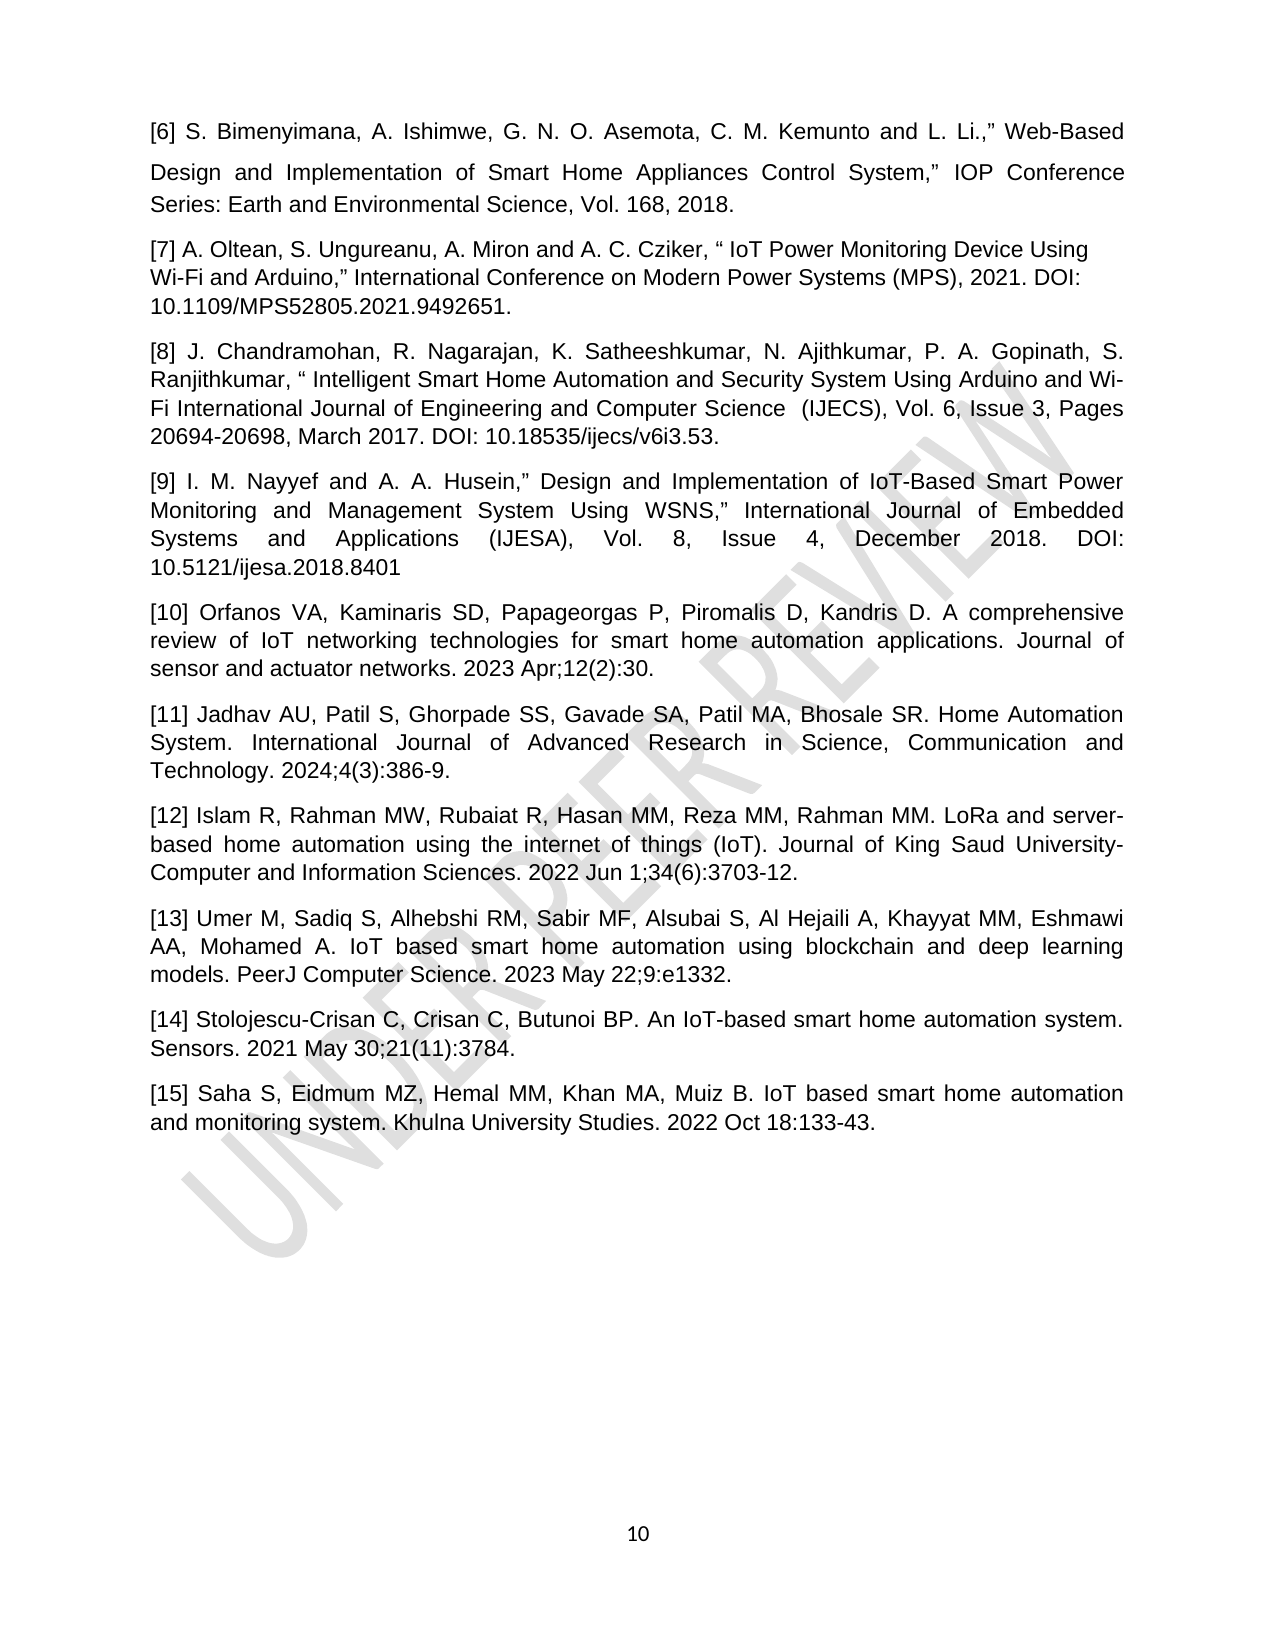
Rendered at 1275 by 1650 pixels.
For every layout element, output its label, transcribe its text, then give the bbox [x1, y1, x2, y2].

text [12] Islam R, Rahman MW, Rubaiat R, Hasan MM, Reza MM, Rahman MM. LoRa and server-based home automation using the internet of things (IoT). Journal of King Saud University-Computer and Information Sciences. 2022 Jun 1;34(6):3703-12. [150, 802, 1125, 886]
text [6] S. Bimenyimana, A. Ishimwe, G. N. O. Asemota, C. M. Kemunto and L. Li.,” Web-Based Design and Implementation of Smart Home Appliances Control System,” IOP Conference Series: Earth and Environmental Science, Vol. 168, 2018. [150, 118, 1125, 217]
text [13] Umer M, Sadiq S, Alhebshi RM, Sabir MF, Alsubai S, Al Hejaili A, Khayyat MM, Eshmawi AA, Mohamed A. IoT based smart home automation using blockchain and deep learning models. PeerJ Computer Science. 2023 May 22;9:e1332. [150, 904, 1125, 988]
text [9] I. M. Nayyef and A. A. Husein,” Design and Implementation of IoT-Based Smart Power Monitoring and Management System Using WSNS,” International Journal of Embedded Systems and Applications (IJESA), Vol. 8, Issue 4, December 2018. DOI: 10.5121/ijesa.2018.8401 [150, 468, 1125, 580]
text [14] Stolojescu-Crisan C, Crisan C, Butunoi BP. An IoT-based smart home automation system. Sensors. 2021 May 30;21(11):3784. [150, 1006, 1125, 1061]
text [7] A. Oltean, S. Ungureanu, A. Miron and A. C. Cziker, “ IoT Power Monitoring Device Using Wi-Fi and Arduino,” International Conference on Modern Power Systems (MPS), 2021. DOI: 10.1109/MPS52805.2021.9492651. [150, 236, 1125, 319]
text [8] J. Chandramohan, R. Nagarajan, K. Satheeshkumar, N. Ajithkumar, P. A. Gopinath, S. Ranjithkumar, “ Intelligent Smart Home Automation and Security System Using Arduino and Wi-Fi International Journal of Engineering and Computer Science (IJECS), Vol. 6, Issue 3, Pages 20694-20698, March 2017. DOI: 10.18535/ijecs/v6i3.53. [150, 338, 1125, 449]
text [15] Saha S, Eidmum MZ, Hemal MM, Khan MA, Muiz B. IoT based smart home automation and monitoring system. Khulna University Studies. 2022 Oct 18:133-43. [150, 1080, 1125, 1135]
text [10] Orfanos VA, Kaminaris SD, Papageorgas P, Piromalis D, Kandris D. A comprehensive review of IoT networking technologies for smart home automation applications. Journal of sensor and actuator networks. 2023 Apr;12(2):30. [150, 598, 1125, 682]
text [11] Jadhav AU, Patil S, Ghorpade SS, Gavade SA, Patil MA, Bhosale SR. Home Automation System. International Journal of Advanced Research in Science, Communication and Technology. 2024;4(3):386-9. [150, 701, 1125, 784]
